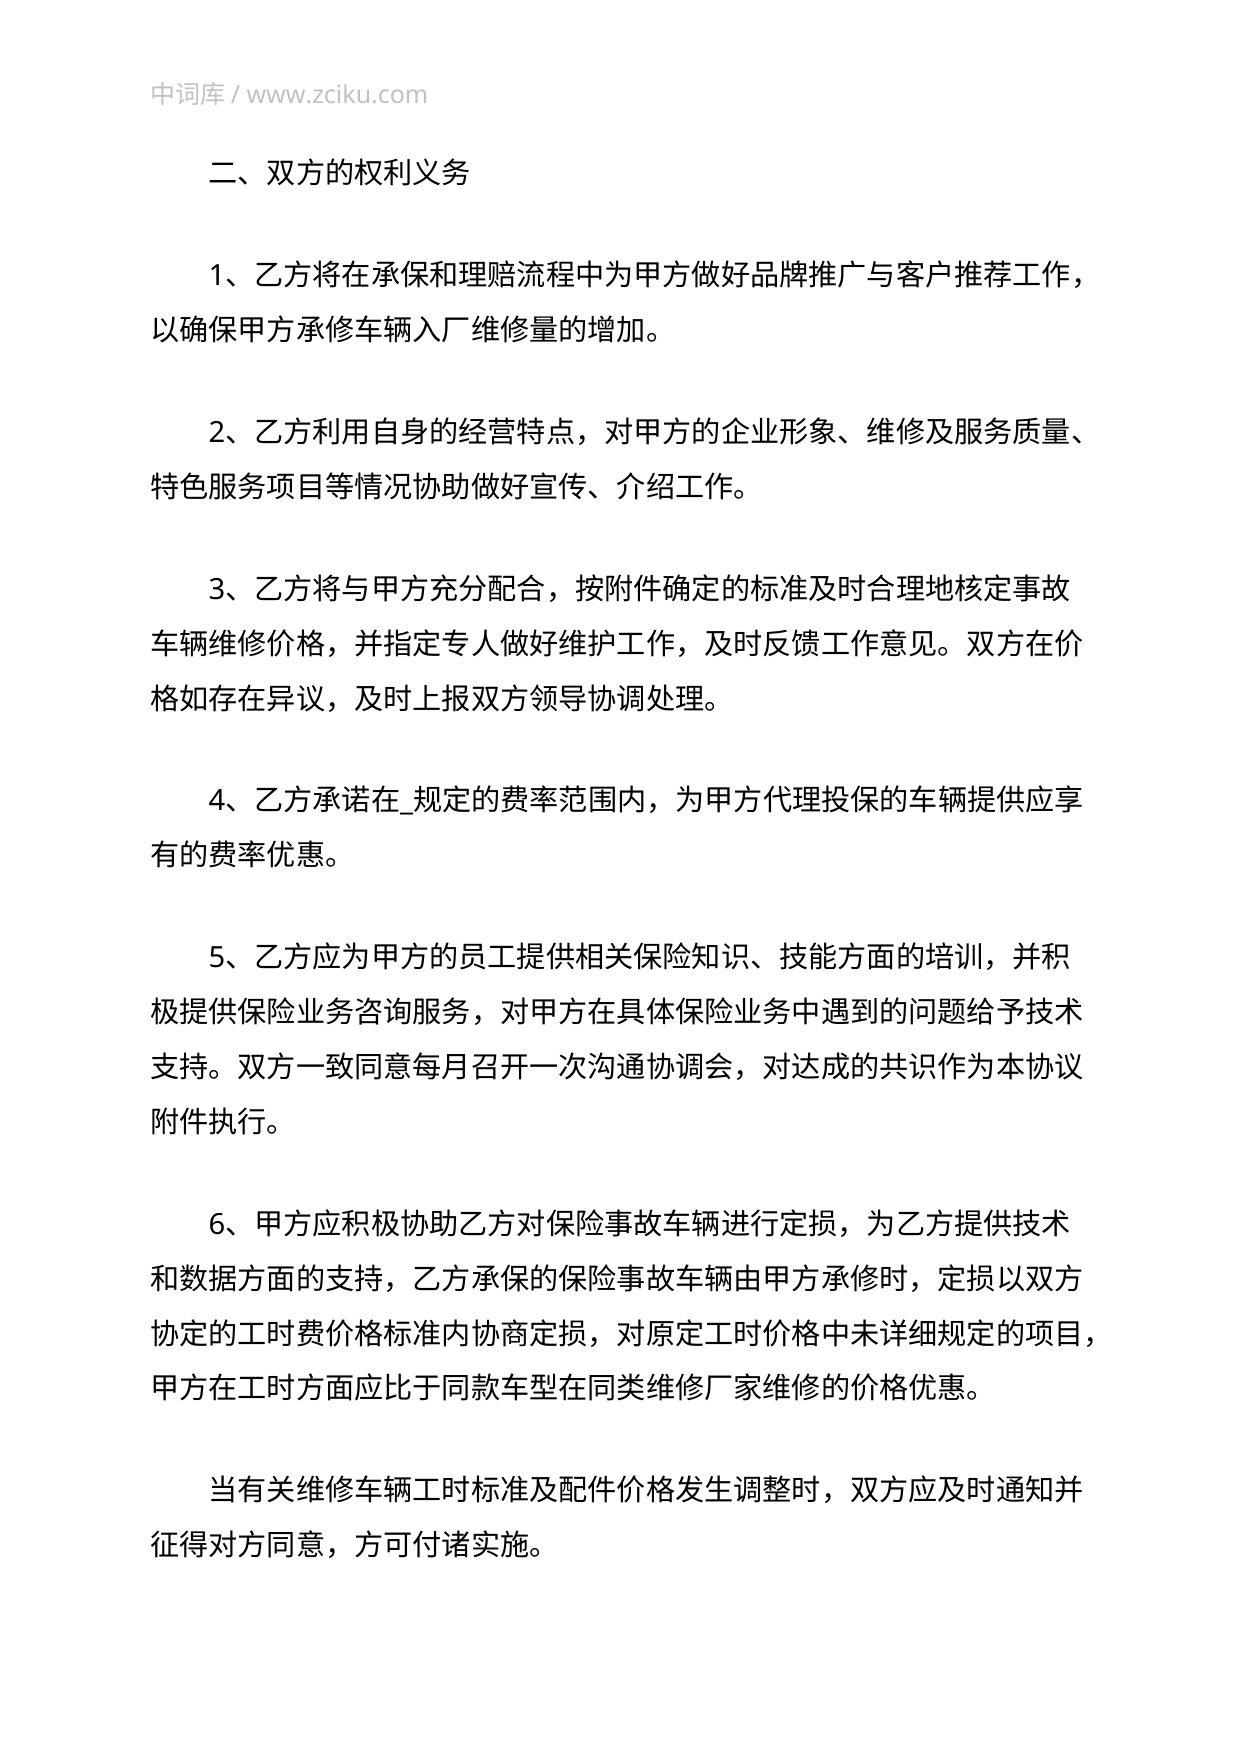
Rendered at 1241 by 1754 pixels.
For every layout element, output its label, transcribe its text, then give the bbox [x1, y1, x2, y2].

text 二、双方的权利义务 [150, 150, 1090, 192]
text 1、乙方将在承保和理赔流程中为甲方做好品牌推广与客户推荐工作，以确保甲方承修车辆入厂维修量的增加。 [150, 252, 1090, 349]
text 2、乙方利用自身的经营特点，对甲方的企业形象、维修及服务质量、特色服务项目等情况协助做好宣传、介绍工作。 [150, 408, 1090, 506]
text 4、乙方承诺在_规定的费率范围内，为甲方代理投保的车辆提供应享有的费率优惠。 [150, 777, 1090, 874]
text 6、甲方应积极协助乙方对保险事故车辆进行定损，为乙方提供技术和数据方面的支持，乙方承保的保险事故车辆由甲方承修时，定损以双方协定的工时费价格标准内协商定损，对原定工时价格中未详细规定的项目，甲方在工时方面应比于同款车型在同类维修厂家维修的价格优惠。 [150, 1200, 1090, 1407]
text 3、乙方将与甲方充分配合，按附件确定的标准及时合理地核定事故车辆维修价格，并指定专人做好维护工作，及时反馈工作意见。双方在价格如存在异议，及时上报双方领导协调处理。 [150, 565, 1090, 717]
text 5、乙方应为甲方的员工提供相关保险知识、技能方面的培训，并积极提供保险业务咨询服务，对甲方在具体保险业务中遇到的问题给予技术支持。双方一致同意每月召开一次沟通协调会，对达成的共识作为本协议附件执行。 [150, 934, 1090, 1141]
text 当有关维修车辆工时标准及配件价格发生调整时，双方应及时通知并征得对方同意，方可付诸实施。 [150, 1467, 1090, 1564]
